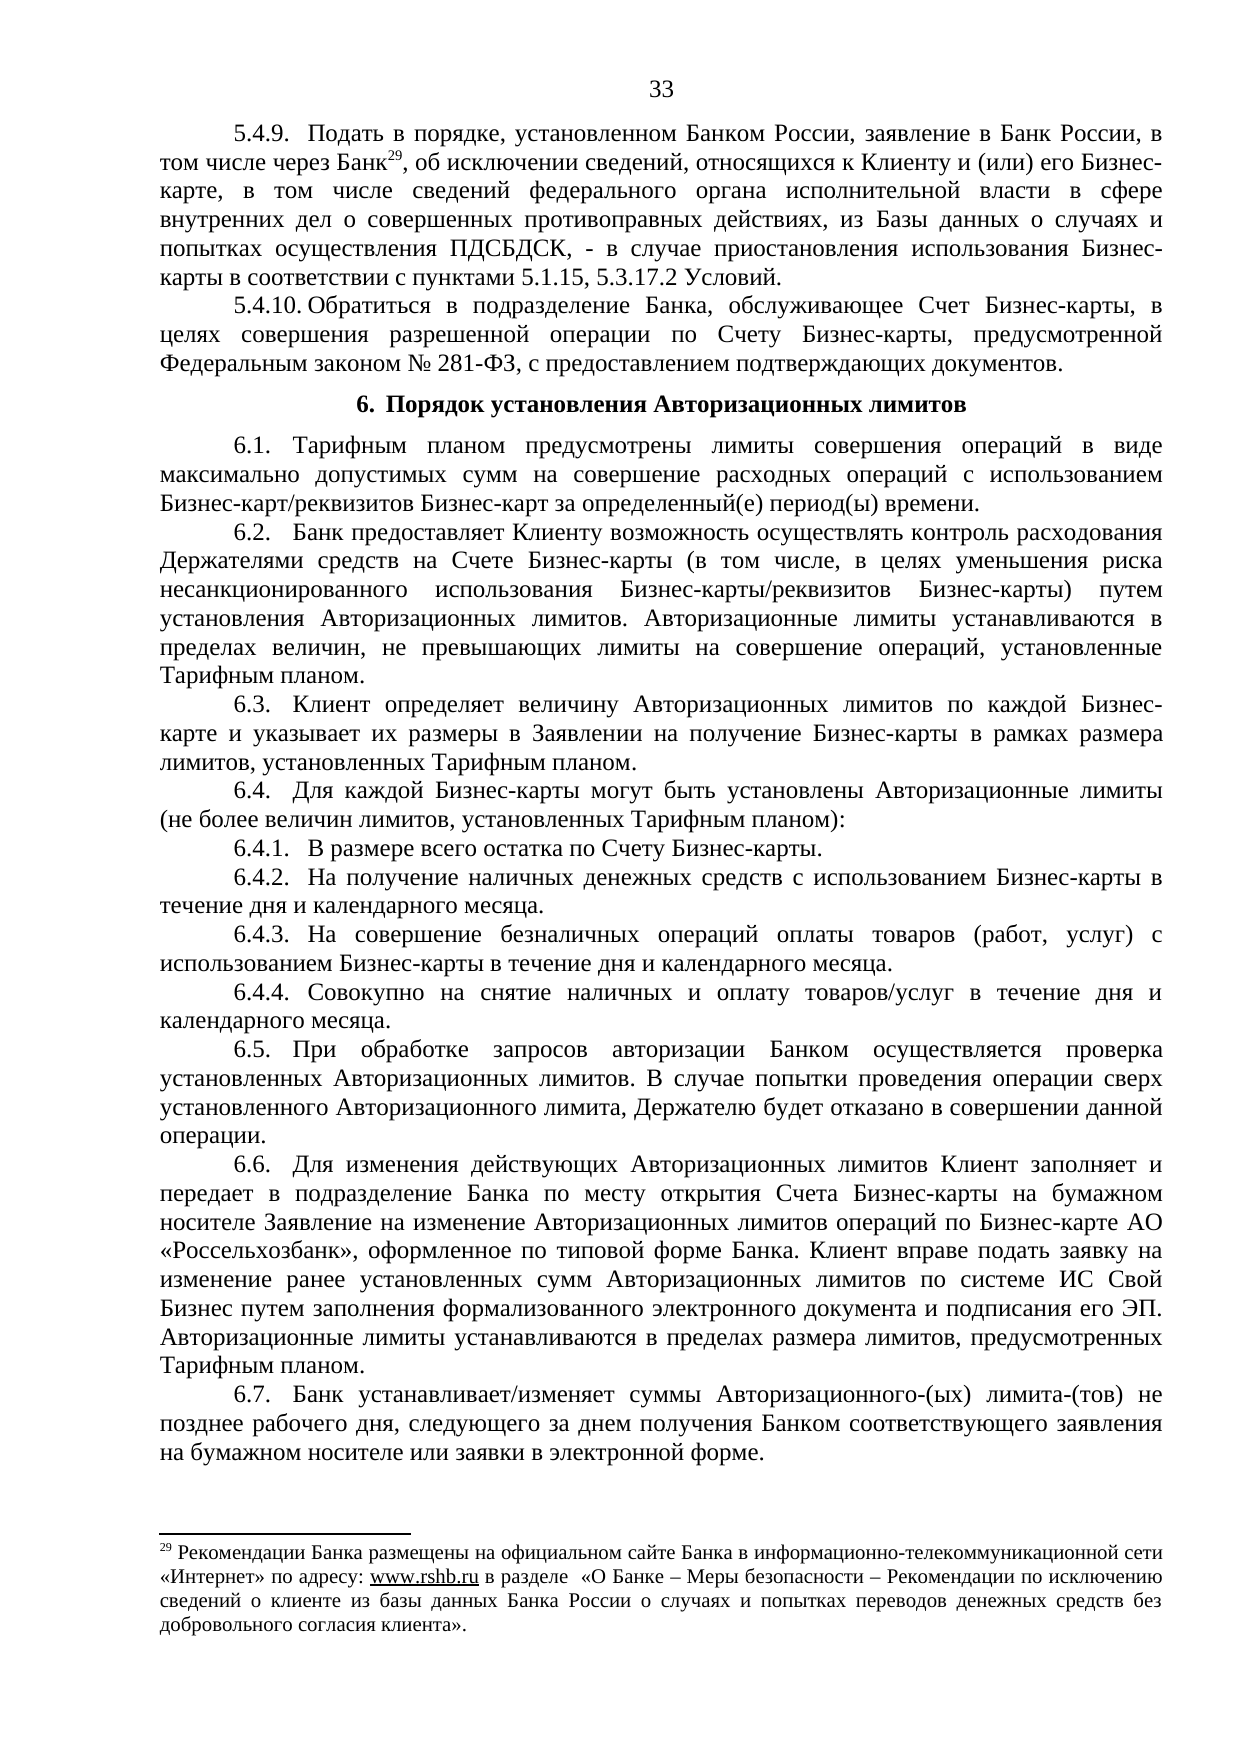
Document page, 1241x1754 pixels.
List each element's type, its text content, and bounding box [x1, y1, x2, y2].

list Банк предоставляет Клиенту возможность осуществлять контроль расходования Держателями средств на Счете Бизнес-карты (в том числе, в целях уменьшения риска несанкционированного использования Бизнес-карты/реквизитов Бизнес-карты) путем установления Авторизационных лимитов. Авторизационные лимиты устанавливаются в пределах величин, не превышающих лимиты на совершение операций, установленные Тарифным планом. [159, 517, 1163, 689]
list Банк устанавливает/изменяет суммы Авторизационного-(ых) лимита-(тов) не позднее рабочего дня, следующего за днем получения Банком соответствующего заявления на бумажном носителе или заявки в электронной форме. [159, 1379, 1163, 1466]
list На получение наличных денежных средств с использованием Бизнес-карты в течение дня и календарного месяца. [159, 862, 1163, 919]
list 6. Порядок установления Авторизационных лимитов [159, 389, 1163, 418]
list Совокупно на снятие наличных и оплату товаров/услуг в течение дня и календарного месяца. [159, 977, 1163, 1034]
list Обратиться в подразделение Банка, обслуживающее Счет Бизнес-карты, в целях совершения разрешенной операции по Счету Бизнес-карты, предусмотренной Федеральным законом № 281-ФЗ, с предоставлением подтверждающих документов. [159, 291, 1163, 377]
list На совершение безналичных операций оплаты товаров (работ, услуг) с использованием Бизнес-карты в течение дня и календарного месяца. [159, 919, 1163, 977]
list Для изменения действующих Авторизационных лимитов Клиент заполняет и передает в подразделение Банка по месту открытия Счета Бизнес-карты на бумажном носителе Заявление на изменение Авторизационных лимитов операций по Бизнес-карте АО «Россельхозбанк», оформленное по типовой форме Банка. Клиент вправе подать заявку на изменение ранее установленных сумм Авторизационных лимитов по системе ИС Свой Бизнес путем заполнения формализованного электронного документа и подписания его ЭП. Авторизационные лимиты устанавливаются в пределах размера лимитов, предусмотренных Тарифным планом. [159, 1149, 1163, 1379]
list Для каждой Бизнес-карты могут быть установлены Авторизационные лимиты (не более величин лимитов, установленных Тарифным планом): [159, 776, 1163, 833]
list При обработке запросов авторизации Банком осуществляется проверка установленных Авторизационных лимитов. В случае попытки проведения операции сверх установленного Авторизационного лимита, Держателю будет отказано в совершении данной операции. [159, 1034, 1163, 1149]
list Тарифным планом предусмотрены лимиты совершения операций в виде максимально допустимых сумм на совершение расходных операций с использованием Бизнес-карт/реквизитов Бизнес-карт за определенный(е) период(ы) времени. [159, 431, 1163, 517]
list Клиент определяет величину Авторизационных лимитов по каждой Бизнес-карте и указывает их размеры в Заявлении на получение Бизнес-карты в рамках размера лимитов, установленных Тарифным планом. [159, 689, 1163, 776]
list В размере всего остатка по Счету Бизнес-карты. [159, 833, 1163, 862]
list Подать в порядке, установленном Банком России, заявление в Банк России, в том числе через Банк, об исключении сведений, относящихся к Клиенту и (или) его Бизнес-карте, в том числе сведений федерального органа исполнительной власти в сфере внутренних дел о совершенных противоправных действиях, из Базы данных о случаях и попытках осуществления ПДСБДСК, - в случае приостановления использования Бизнес-карты в соответствии с пунктами 5.1.15, 5.3.17.2 Условий. [159, 118, 1163, 291]
